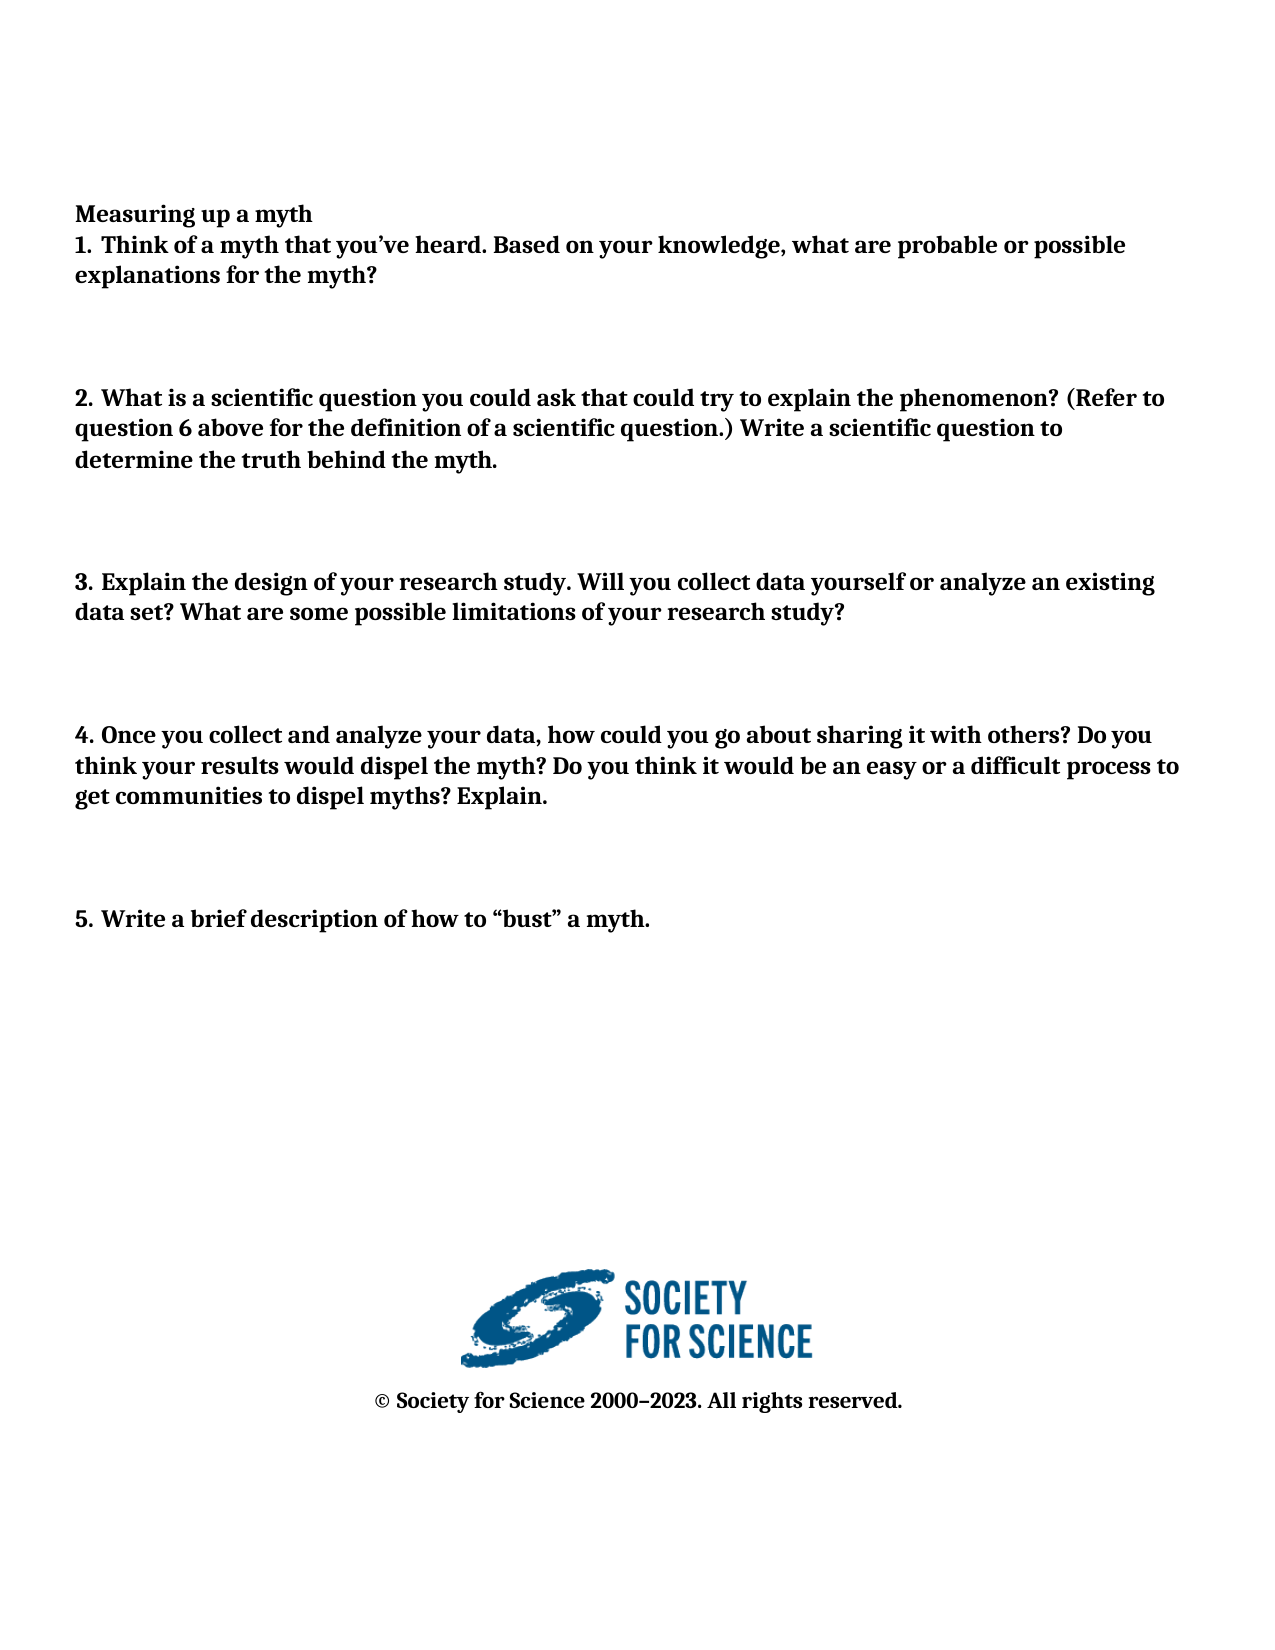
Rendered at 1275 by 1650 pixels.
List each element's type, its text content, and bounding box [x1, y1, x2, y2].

text determine the truth behind the myth. [75, 445, 1210, 474]
text think your results would dispel the myth? Do you think it would be an easy or a difficult process to get communities to dispel myths? Explain. [75, 752, 1210, 811]
list What is a scientific question you could ask that could try to explain the phenomenon? (Refer to question 6 above for the definition of a scientific question.) Write a scientific question to [75, 384, 1182, 443]
list Write a brief description of how to “bust” a myth. [75, 905, 1210, 934]
list Think of a myth that you’ve heard. Based on your knowledge, what are probable or possible explanations for the myth? [75, 231, 1144, 290]
list Explain the design of your research study. Will you collect data yourself or analyze an existing data set? What are some possible limitations of your research study? [75, 568, 1167, 627]
text © Society for Science 2000–2023. All rights reserved. [361, 1286, 914, 1414]
list Once you collect and analyze your data, how could you go about sharing it with others? Do you [75, 721, 1210, 750]
picture [461, 1269, 813, 1286]
text Measuring up a myth [75, 200, 1210, 229]
